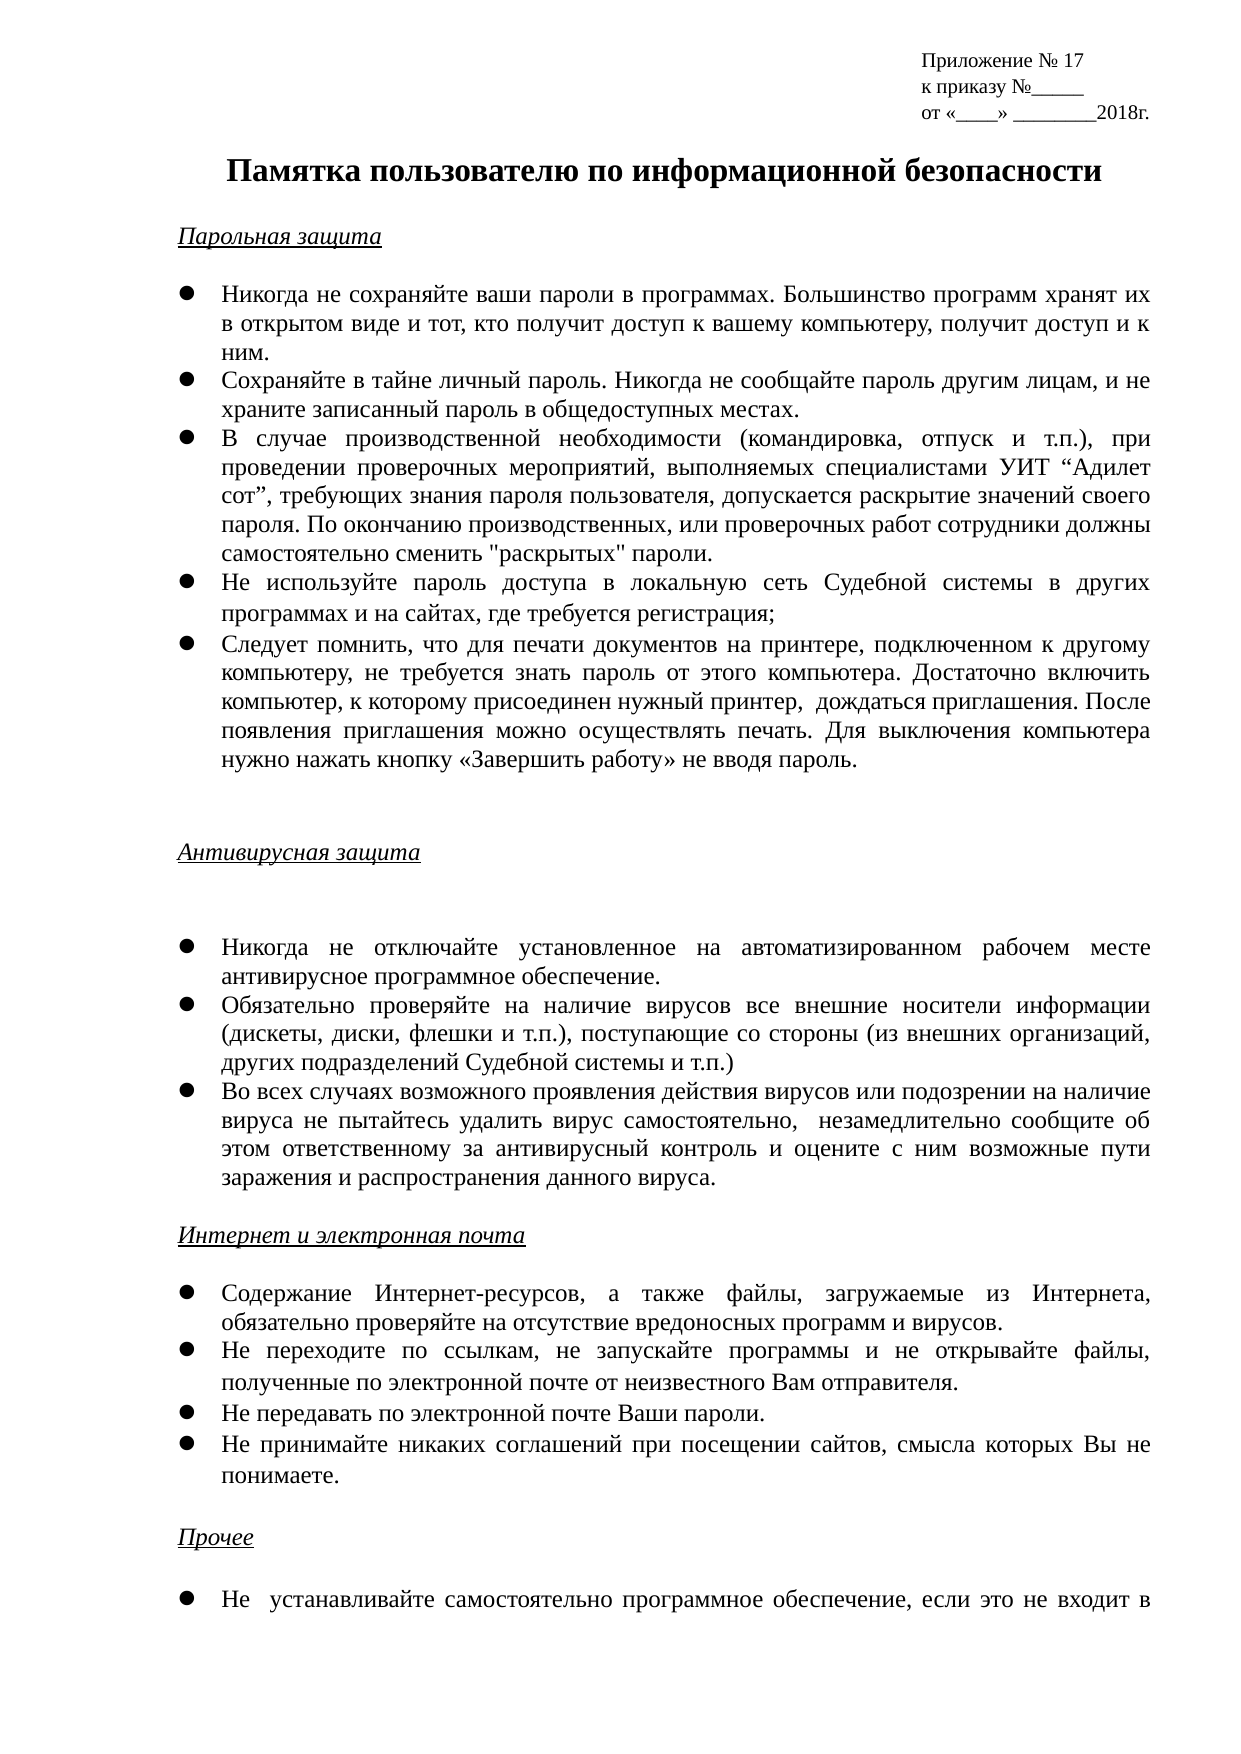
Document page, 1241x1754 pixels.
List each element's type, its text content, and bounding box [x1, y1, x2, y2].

list Не передавать по электронной почте Ваши пароли. [177, 1398, 1152, 1426]
text от «____» ________2018г. [921, 100, 1152, 124]
list Содержание Интернет-ресурсов, а также файлы, загружаемые из Интернета, обязательно проверяйте на отсутствие вредоносных программ и вирусов. [177, 1278, 1152, 1336]
text Интернет и электронная почта [177, 1220, 1152, 1249]
list Никогда не сохраняйте ваши пароли в программах. Большинство программ хранят их в открытом виде и тот, кто получит доступ к вашему компьютеру, получит доступ и к ним. [177, 279, 1152, 365]
list Не принимайте никаких соглашений при посещении сайтов, смысла которых Вы не понимаете. [177, 1429, 1152, 1488]
list Следует помнить, что для печати документов на принтере, подключенном к другому компьютеру, не требуется знать пароль от этого компьютера. Достаточно включить компьютер, к которому присоединен нужный принтер, дождаться приглашения. После появления приглашения можно осуществлять печать. Для выключения компьютера нужно нажать кнопку «Завершить работу» не вводя пароль. [177, 629, 1152, 772]
list Обязательно проверяйте на наличие вирусов все внешние носители информации (дискеты, диски, флешки и т.п.), поступающие со стороны (из внешних организаций, других подразделений Судебной системы и т.п.) [177, 990, 1152, 1076]
list Не используйте пароль доступа в локальную сеть Судебной системы в других программах и на сайтах, где требуется регистрация; [177, 567, 1152, 626]
text к приказу №_____ [877, 74, 1152, 98]
text Прочее [177, 1522, 1152, 1551]
subtitle Памятка пользователю по информационной безопасности [177, 151, 1152, 189]
list Сохраняйте в тайне личный пароль. Никогда не сообщайте пароль другим лицам, и не храните записанный пароль в общедоступных местах. [177, 365, 1152, 423]
list Никогда не отключайте установленное на автоматизированном рабочем месте антивирусное программное обеспечение. [177, 932, 1152, 990]
text Антивирусная защита [177, 837, 1152, 866]
list Во всех случаях возможного проявления действия вирусов или подозрении на наличие вируса не пытайтесь удалить вирус самостоятельно, незамедлительно сообщите об этом ответственному за антивирусный контроль и оцените с ним возможные пути заражения и распространения данного вируса. [177, 1076, 1152, 1191]
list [177, 1584, 1152, 1613]
text Приложение № 17 [877, 48, 1152, 72]
list Не переходите по ссылкам, не запускайте программы и не открывайте файлы, полученные по электронной почте от неизвестного Вам отправителя. [177, 1336, 1152, 1395]
list В случае производственной необходимости (командировка, отпуск и т.п.), при проведении проверочных мероприятий, выполняемых специалистами УИТ “Адилет сот”, требующих знания пароля пользователя, допускается раскрытие значений своего пароля. По окончанию производственных, или проверочных работ сотрудники должны самостоятельно сменить "раскрытых" пароли. [177, 423, 1152, 567]
text Парольная защита [177, 221, 1152, 250]
